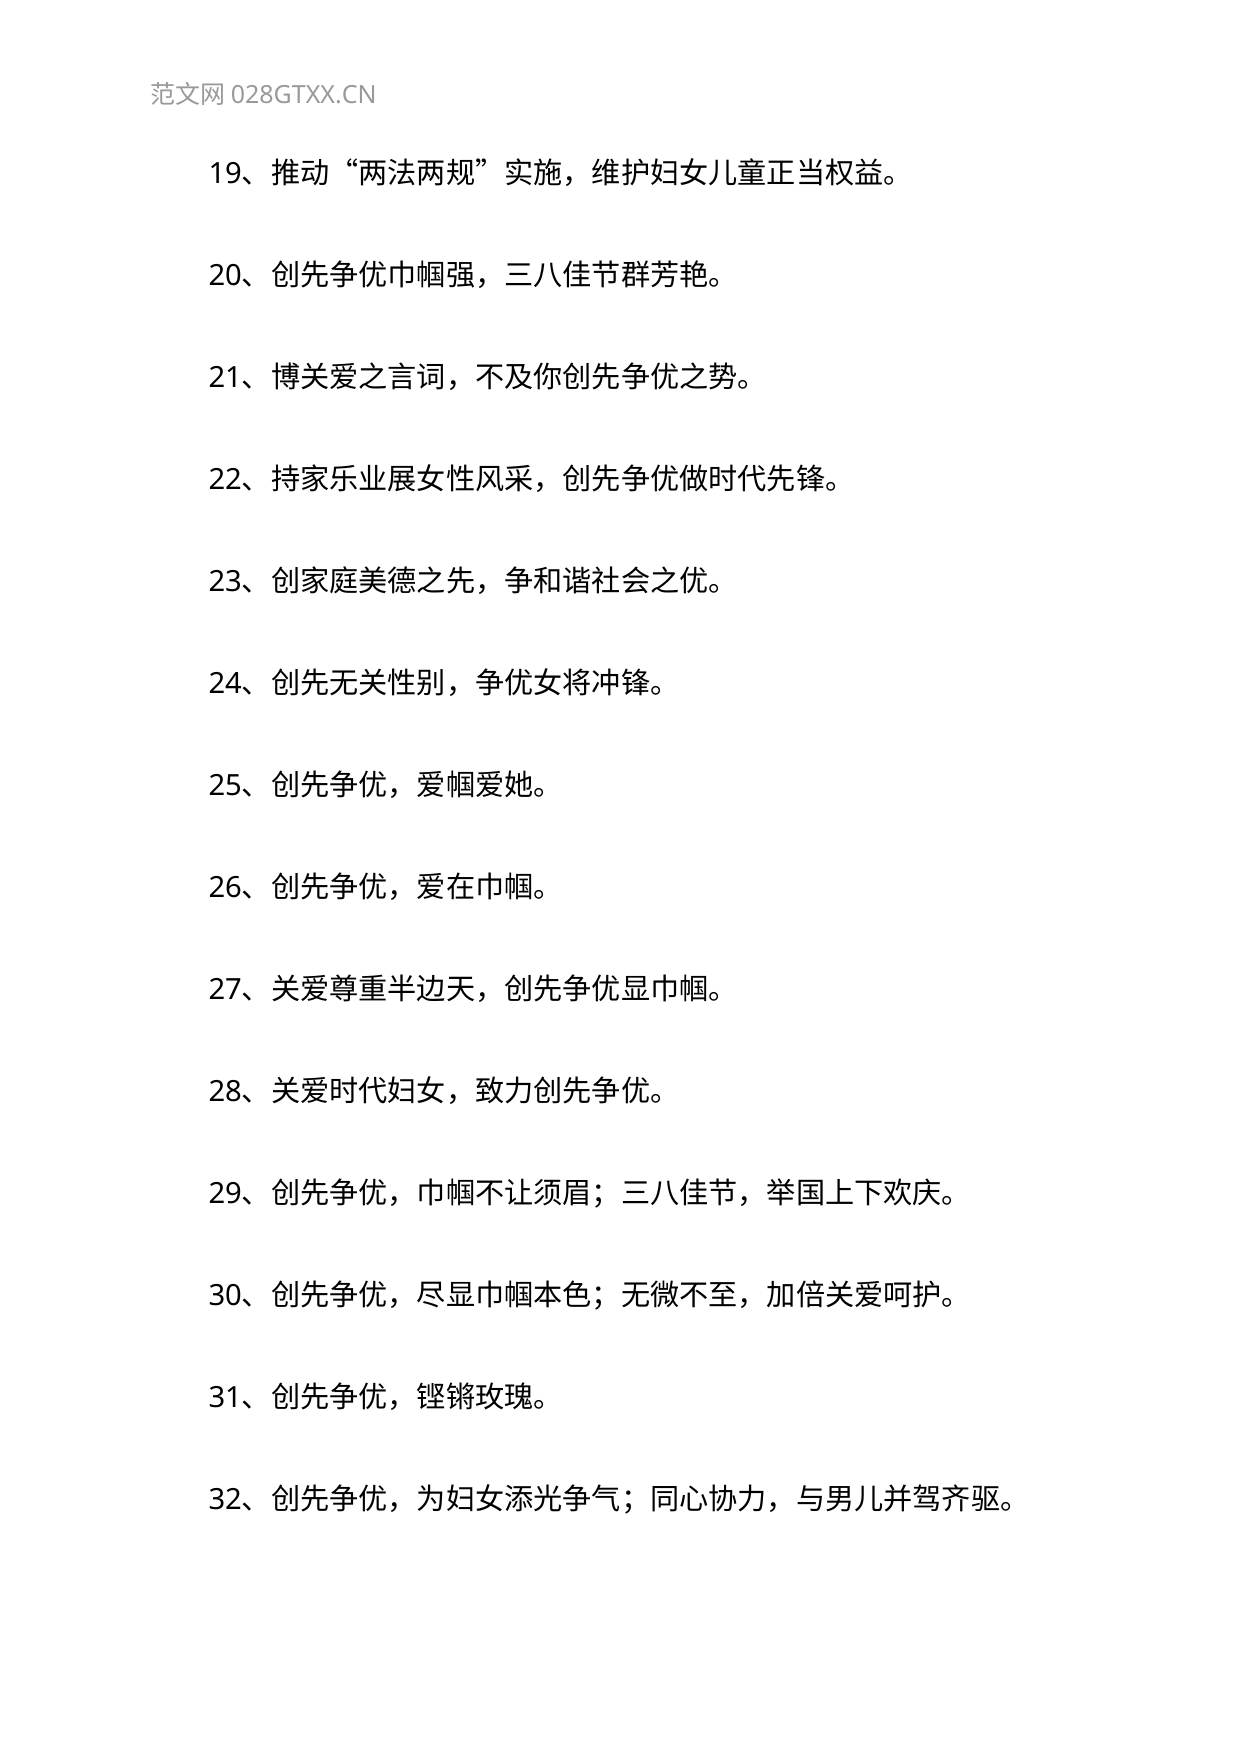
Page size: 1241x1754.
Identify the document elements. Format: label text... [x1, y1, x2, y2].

text 24、创先无关性别，争优女将冲锋。 [150, 660, 1090, 702]
text 26、创先争优，爱在巾帼。 [150, 864, 1090, 906]
text 29、创先争优，巾帼不让须眉；三八佳节，举国上下欢庆。 [150, 1170, 1090, 1212]
text 21、博关爱之言词，不及你创先争优之势。 [150, 354, 1090, 396]
text 23、创家庭美德之先，争和谐社会之优。 [150, 558, 1090, 600]
text 32、创先争优，为妇女添光争气；同心协力，与男儿并驾齐驱。 [150, 1476, 1090, 1518]
text 22、持家乐业展女性风采，创先争优做时代先锋。 [150, 456, 1090, 498]
text 28、关爱时代妇女，致力创先争优。 [150, 1068, 1090, 1110]
text 25、创先争优，爱帼爱她。 [150, 762, 1090, 804]
text 19、推动“两法两规”实施，维护妇女儿童正当权益。 [150, 150, 1090, 192]
text 30、创先争优，尽显巾帼本色；无微不至，加倍关爱呵护。 [150, 1272, 1090, 1314]
text 20、创先争优巾帼强，三八佳节群芳艳。 [150, 252, 1090, 294]
text 31、创先争优，铿锵玫瑰。 [150, 1374, 1090, 1416]
text 27、关爱尊重半边天，创先争优显巾帼。 [150, 966, 1090, 1008]
